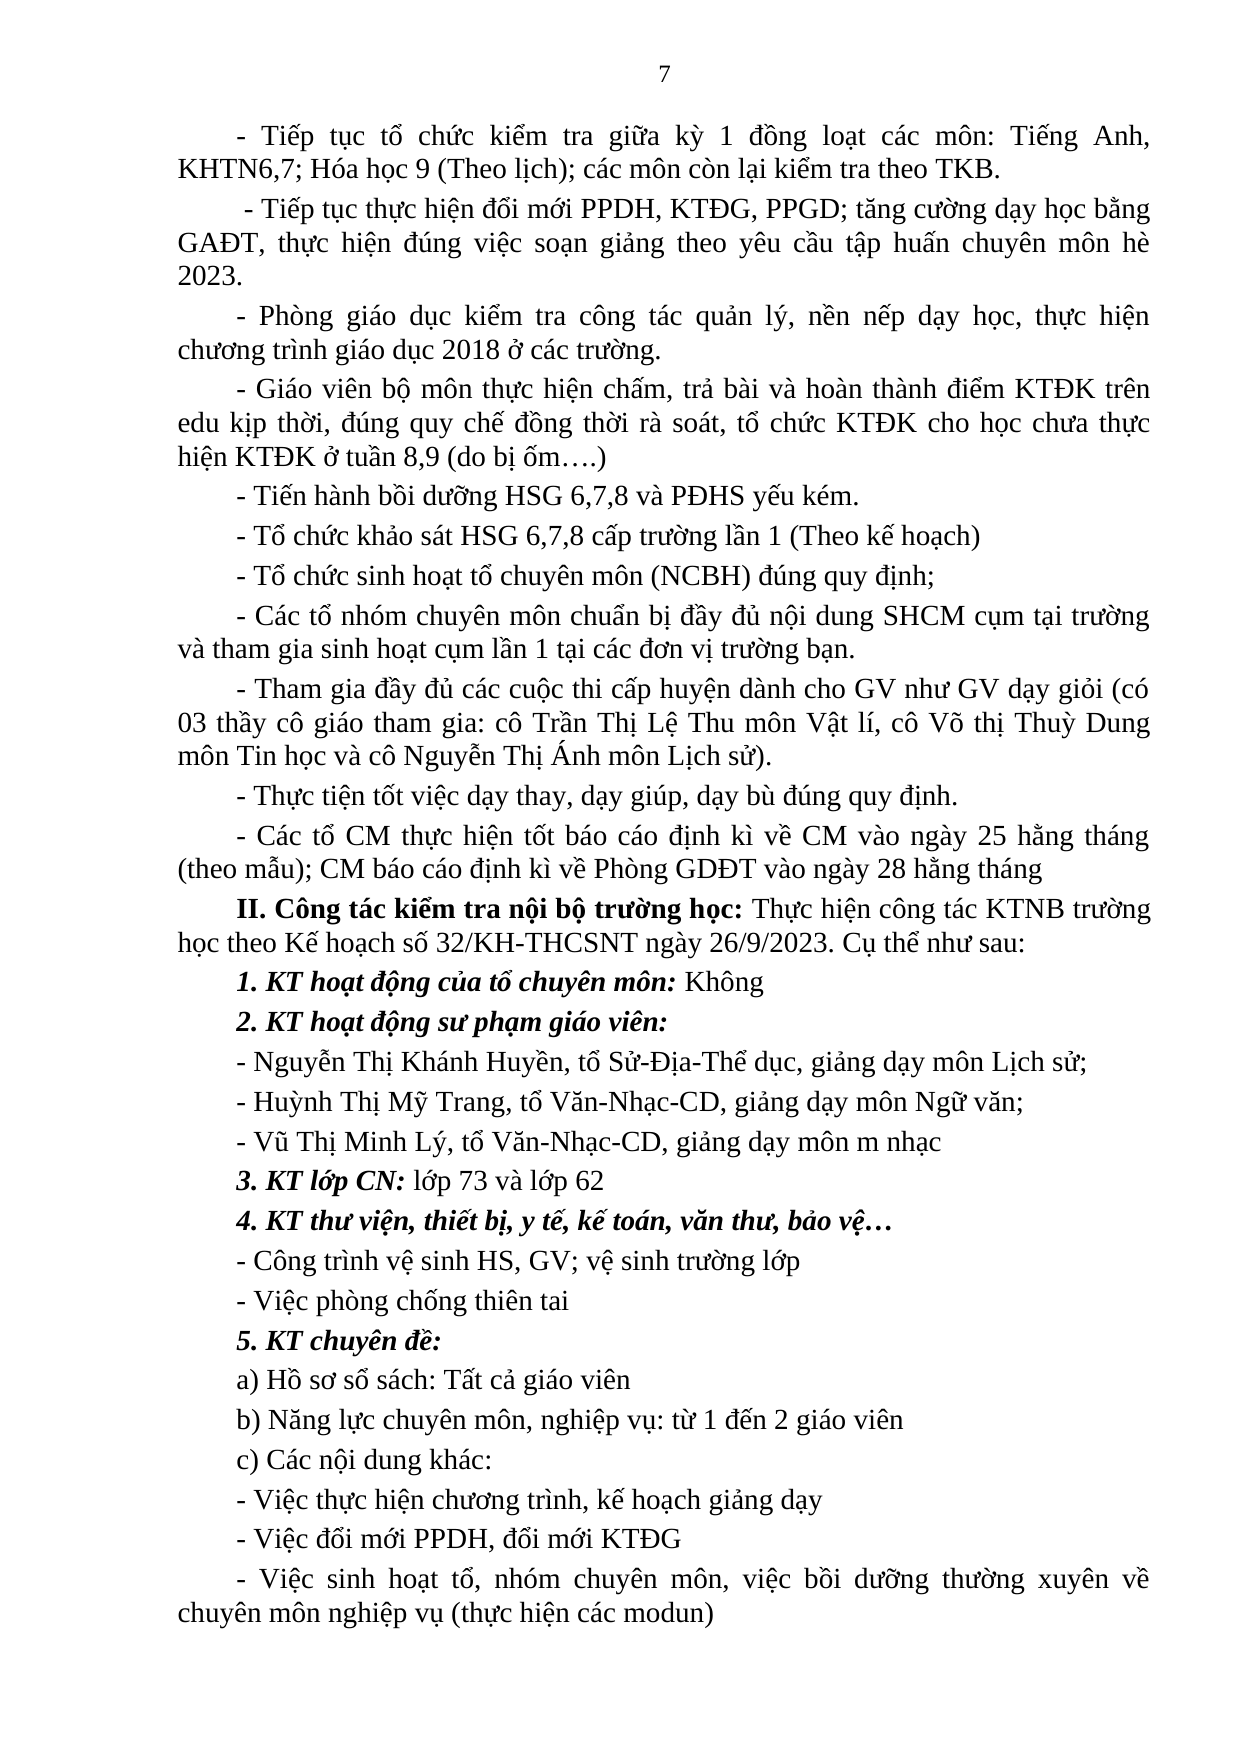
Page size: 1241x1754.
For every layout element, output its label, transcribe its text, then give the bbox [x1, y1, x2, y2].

text - Việc phòng chống thiên tai [177, 1283, 1152, 1316]
text 2. KT hoạt động sư phạm giáo viên: [177, 1004, 1152, 1038]
text c) Các nội dung khác: [177, 1442, 1152, 1476]
text 4. KT thư viện, thiết bị, y tế, kế toán, văn thư, bảo vệ… [177, 1203, 1152, 1237]
text 3. KT lớp CN: lớp 73 và lớp 62 [177, 1163, 1152, 1197]
text - Tiến hành bồi dưỡng HSG 6,7,8 và PĐHS yếu kém. [177, 478, 1152, 512]
text - Giáo viên bộ môn thực hiện chấm, trả bài và hoàn thành điểm KTĐK trên edu kịp thời, đúng quy chế đồng thời rà soát, tổ chức KTĐK cho học chưa thực hiện KTĐK ở tuần 8,9 (do bị ốm….) [177, 372, 1152, 472]
text - Tiếp tục tổ chức kiểm tra giữa kỳ 1 đồng loạt các môn: Tiếng Anh, KHTN6,7; Hóa học 9 (Theo lịch); các môn còn lại kiểm tra theo TKB. [177, 118, 1152, 185]
text - Tham gia đầy đủ các cuộc thi cấp huyện dành cho GV như GV dạy giỏi (có 03 thầy cô giáo tham gia: cô Trần Thị Lệ Thu môn Vật lí, cô Võ thị Thuỳ Dung môn Tin học và cô Nguyễn Thị Ánh môn Lịch sử). [177, 671, 1152, 772]
text - Thực tiện tốt việc dạy thay, dạy giúp, dạy bù đúng quy định. [177, 778, 1152, 812]
text - Các tổ nhóm chuyên môn chuẩn bị đầy đủ nội dung SHCM cụm tại trường và tham gia sinh hoạt cụm lần 1 tại các đơn vị trường bạn. [177, 598, 1152, 665]
text - Việc đổi mới PPDH, đổi mới KTĐG [177, 1522, 1152, 1555]
text b) Năng lực chuyên môn, nghiệp vụ: từ 1 đến 2 giáo viên [177, 1402, 1152, 1436]
text - Tiếp tục thực hiện đổi mới PPDH, KTĐG, PPGD; tăng cường dạy học bằng GAĐT, thực hiện đúng việc soạn giảng theo yêu cầu tập huấn chuyên môn hè 2023. [177, 191, 1152, 292]
text - Huỳnh Thị Mỹ Trang, tổ Văn-Nhạc-CD, giảng dạy môn Ngữ văn; [177, 1084, 1152, 1117]
text - Công trình vệ sinh HS, GV; vệ sinh trường lớp [177, 1243, 1152, 1277]
text - Việc thực hiện chương trình, kế hoạch giảng dạy [177, 1482, 1152, 1515]
text - Nguyễn Thị Khánh Huyền, tổ Sử-Địa-Thể dục, giảng dạy môn Lịch sử; [177, 1044, 1152, 1078]
text II. Công tác kiểm tra nội bộ trường học: Thực hiện công tác KTNB trường học theo Kế hoạch số 32/KH-THCSNT ngày 26/9/2023. Cụ thể như sau: [177, 891, 1152, 958]
text - Tổ chức khảo sát HSG 6,7,8 cấp trường lần 1 (Theo kế hoạch) [177, 518, 1152, 552]
text - Vũ Thị Minh Lý, tổ Văn-Nhạc-CD, giảng dạy môn m nhạc [177, 1124, 1152, 1157]
text 5. KT chuyên đề: [177, 1323, 1152, 1356]
text a) Hồ sơ sổ sách: Tất cả giáo viên [177, 1362, 1152, 1396]
text - Việc sinh hoạt tổ, nhóm chuyên môn, việc bồi dưỡng thường xuyên về chuyên môn nghiệp vụ (thực hiện các modun) [177, 1561, 1152, 1628]
text - Tổ chức sinh hoạt tổ chuyên môn (NCBH) đúng quy định; [177, 558, 1152, 592]
text 1. KT hoạt động của tổ chuyên môn: Không [177, 964, 1152, 998]
text - Các tổ CM thực hiện tốt báo cáo định kì về CM vào ngày 25 hằng tháng (theo mẫu); CM báo cáo định kì về Phòng GDĐT vào ngày 28 hằng tháng [177, 818, 1152, 885]
text - Phòng giáo dục kiểm tra công tác quản lý, nền nếp dạy học, thực hiện chương trình giáo dục 2018 ở các trường. [177, 298, 1152, 365]
